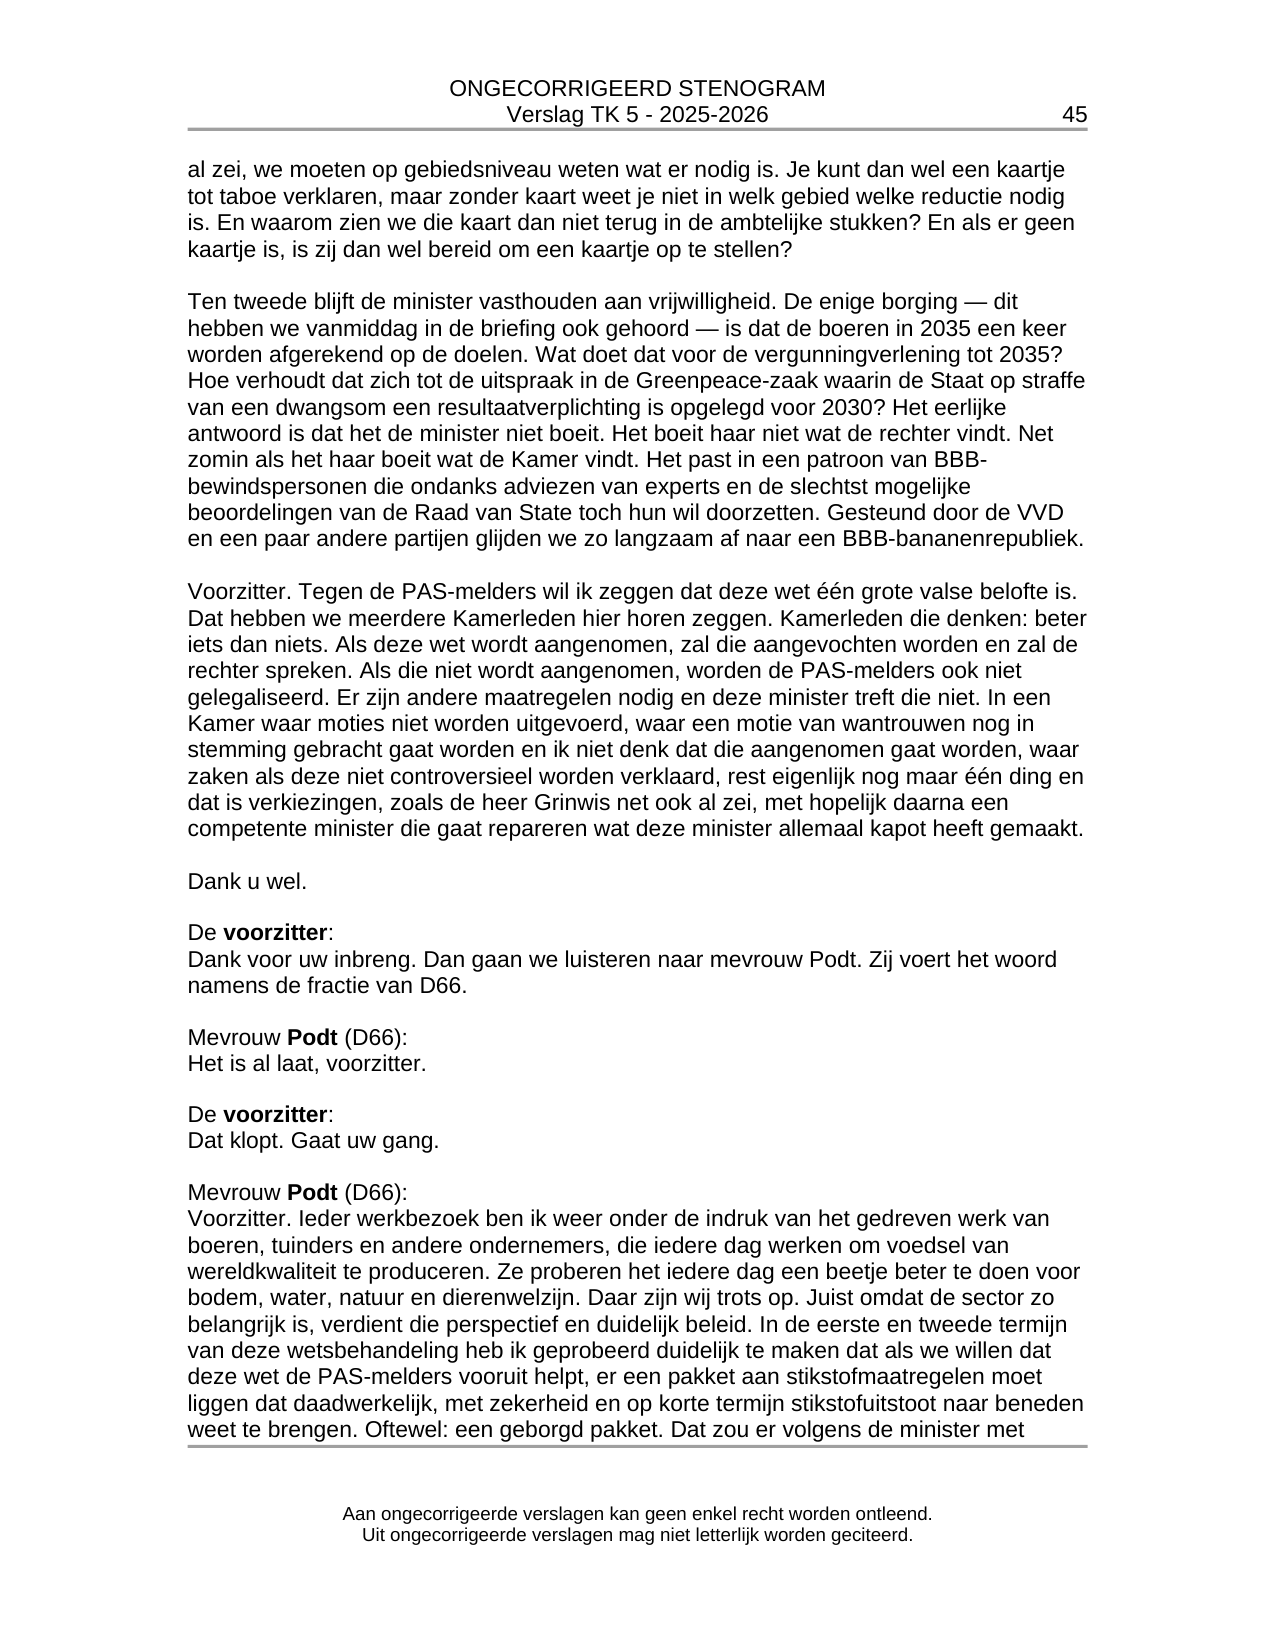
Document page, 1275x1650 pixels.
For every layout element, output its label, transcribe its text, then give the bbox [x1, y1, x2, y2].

text De voorzitter: Dank voor uw inbreng. Dan gaan we luisteren naar mevrouw Podt. Zij voert het woord namens de fractie van D66. [187, 919, 1087, 998]
text Mevrouw Podt (D66): Het is al laat, voorzitter. [187, 1023, 1087, 1076]
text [187, 1179, 1087, 1442]
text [187, 156, 1087, 894]
text De voorzitter: Dat klopt. Gaat uw gang. [187, 1101, 1087, 1154]
